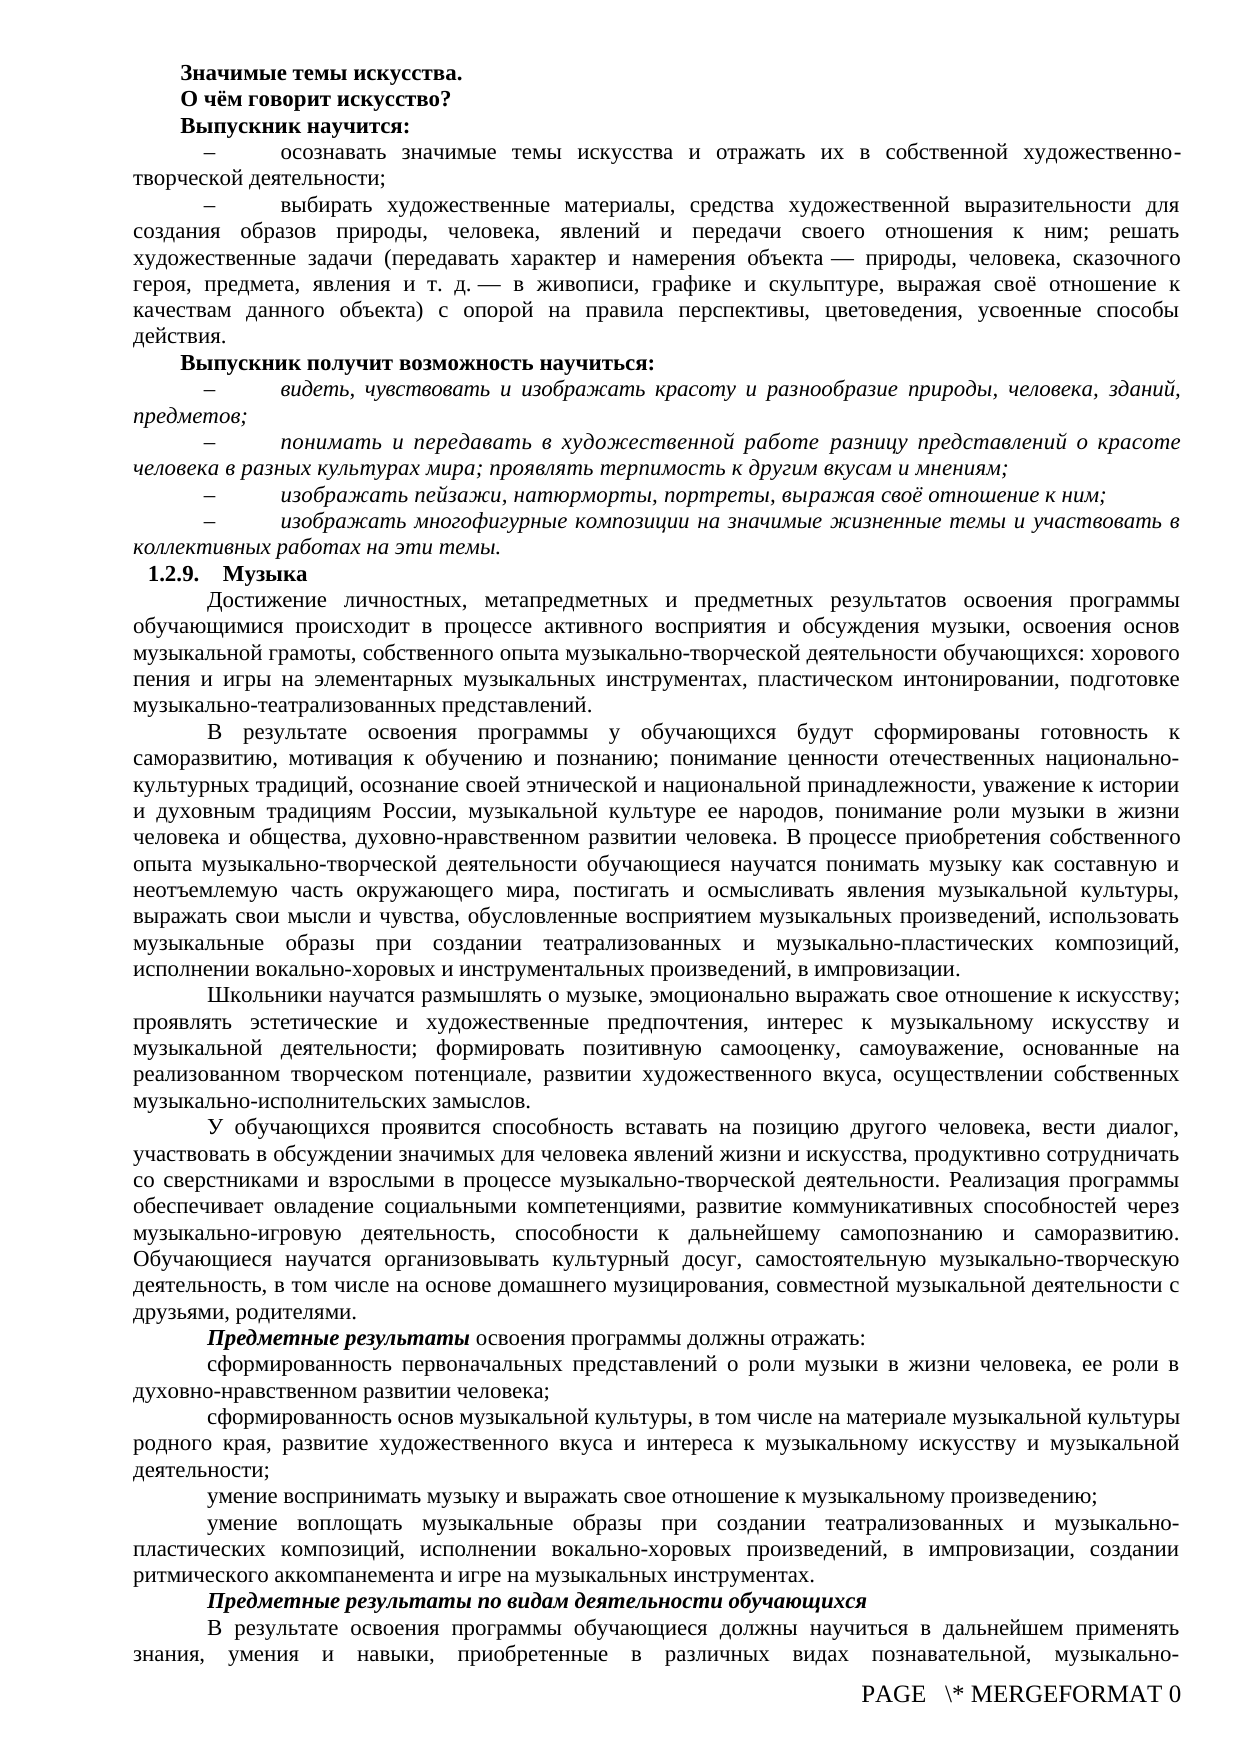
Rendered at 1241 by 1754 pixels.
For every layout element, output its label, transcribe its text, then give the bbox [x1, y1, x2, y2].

text осознавать значимые темы искусства и отражать их в собственной художественно­творческой деятельности; [133, 138, 1181, 191]
text Значимые темы искусства. О чём говорит искусство? [180, 59, 1181, 112]
subtitle Музыка [148, 560, 1181, 586]
text понимать и передавать в художественной работе разницу представлений о красоте человека в разных культурах мира; проявлять терпимость к другим вкусам и мнениям; [133, 428, 1181, 481]
text Предметные результаты освоения программы должны отражать: [133, 1324, 1181, 1350]
text сформированность основ музыкальной культуры, в том числе на материале музыкальной культуры родного края, развитие художественного вкуса и интереса к музыкальному искусству и музыкальной деятельности; [133, 1403, 1181, 1482]
text В результате освоения программы у обучающихся будут сформированы готовность к саморазвитию, мотивация к обучению и познанию; понимание ценности отечественных национально-культурных традиций, осознание своей этнической и национальной принадлежности, уважение к истории и духовным традициям России, музыкальной культуре ее народов, понимание роли музыки в жизни человека и общества, духовно-нравственном развитии человека. В процессе приобретения собственного опыта музыкально-творческой деятельности обучающиеся научатся понимать музыку как составную и неотъемлемую часть окружающего мира, постигать и осмысливать явления музыкальной культуры, выражать свои мысли и чувства, обусловленные восприятием музыкальных произведений, использовать музыкальные образы при создании театрализованных и музыкально-пластических композиций, исполнении вокально-хоровых и инструментальных произведений, в импровизации. [133, 718, 1181, 981]
text Предметные результаты по видам деятельности обучающихся [133, 1588, 1181, 1614]
text Выпускник получит возможность научиться: [133, 349, 1181, 375]
text умение воплощать музыкальные образы при создании театрализованных и музыкально-пластических композиций, исполнении вокально-хоровых произведений, в импровизации, создании ритмического аккомпанемента и игре на музыкальных инструментах. [133, 1508, 1181, 1588]
text изображать многофигурные композиции на значимые жизненные темы и участвовать в коллективных работах на эти темы. [133, 507, 1181, 560]
text Достижение личностных, метапредметных и предметных результатов освоения программы обучающимися происходит в процессе активного восприятия и обсуждения музыки, освоения основ музыкальной грамоты, собственного опыта музыкально-творческой деятельности обучающихся: хорового пения и игры на элементарных музыкальных инструментах, пластическом интонировании, подготовке музыкально-театрализованных представлений. [133, 586, 1181, 718]
text выбирать художественные материалы, средства художественной выразительности для создания образов природы, человека, явлений и передачи своего отношения к ним; решать художественные задачи (передавать характер и намерения объекта — природы, человека, сказочного героя, предмета, явления и т. д. — в живописи, графике и скульптуре, выражая своё отношение к качествам данного объекта) с опорой на правила перспективы, цветоведения, усвоенные способы действия. [133, 191, 1181, 349]
text У обучающихся проявится способность вставать на позицию другого человека, вести диалог, участвовать в обсуждении значимых для человека явлений жизни и искусства, продуктивно сотрудничать со сверстниками и взрослыми в процессе музыкально-творческой деятельности. Реализация программы обеспечивает овладение социальными компетенциями, развитие коммуникативных способностей через музыкально-игровую деятельность, способности к дальнейшему самопознанию и саморазвитию. Обучающиеся научатся организовывать культурный досуг, самостоятельную музыкально-творческую деятельность, в том числе на основе домашнего музицирования, совместной музыкальной деятельности с друзьями, родителями. [133, 1113, 1181, 1324]
text сформированность первоначальных представлений о роли музыки в жизни человека, ее роли в духовно-нравственном развитии человека; [133, 1350, 1181, 1403]
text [133, 1614, 1181, 1667]
text изображать пейзажи, натюрморты, портреты, выражая своё отношение к ним; [133, 481, 1181, 507]
text Выпускник научится: [133, 112, 1181, 138]
text Школьники научатся размышлять о музыке, эмоционально выражать свое отношение к искусству; проявлять эстетические и художественные предпочтения, интерес к музыкальному искусству и музыкальной деятельности; формировать позитивную самооценку, самоуважение, основанные на реализованном творческом потенциале, развитии художественного вкуса, осуществлении собственных музыкально-исполнительских замыслов. [133, 981, 1181, 1113]
text видеть, чувствовать и изображать красоту и разнообразие природы, человека, зданий, предметов; [133, 375, 1181, 428]
text умение воспринимать музыку и выражать свое отношение к музыкальному произведению; [133, 1482, 1181, 1508]
